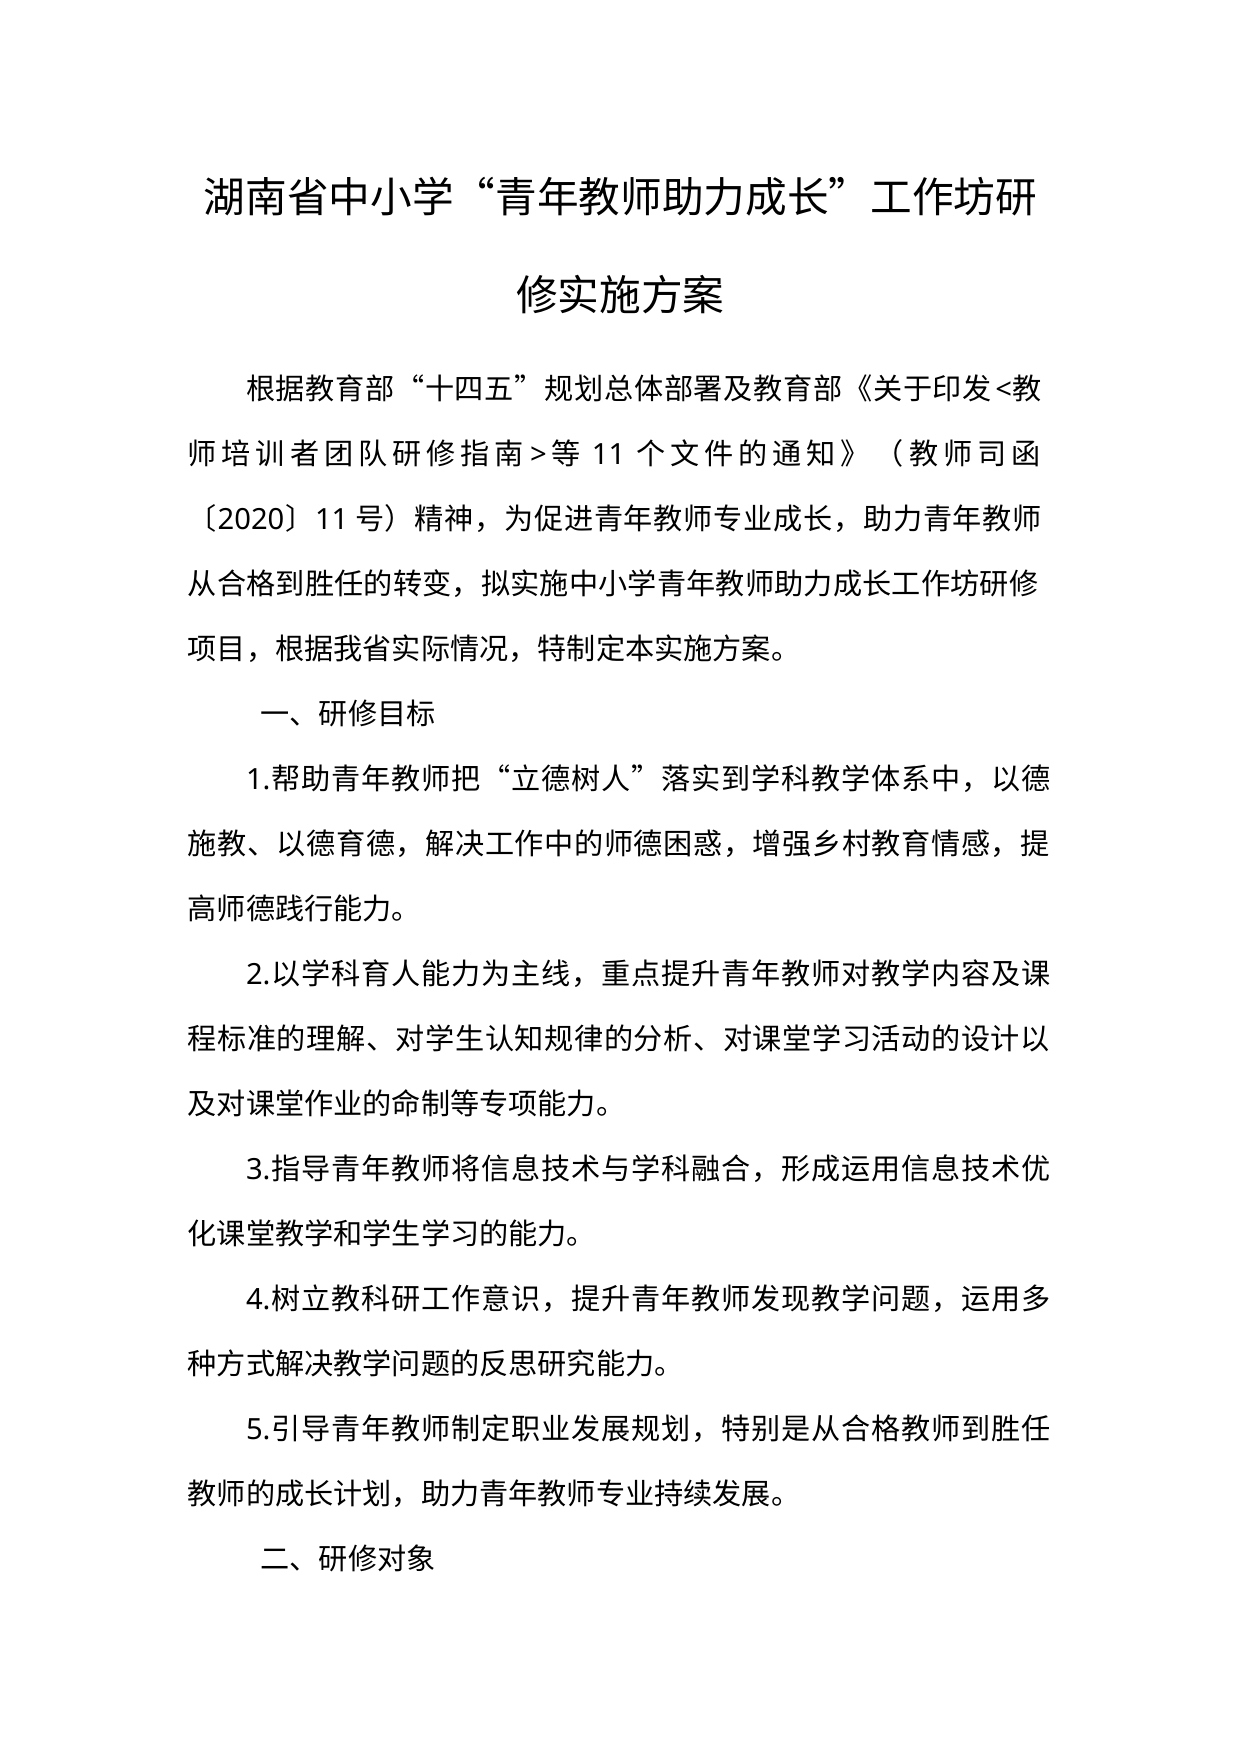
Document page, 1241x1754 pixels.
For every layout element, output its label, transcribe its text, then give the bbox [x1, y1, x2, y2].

text 1.帮助青年教师把“立德树人”落实到学科教学体系中，以德施教、以德育德，解决工作中的师德困惑，增强乡村教育情感，提高师德践行能力。 [187, 744, 1053, 939]
text 4.树立教科研工作意识，提升青年教师发现教学问题，运用多种方式解决教学问题的反思研究能力。 [187, 1264, 1053, 1394]
text 根据教育部“十四五”规划总体部署及教育部《关于印发<教师培训者团队研修指南>等11个文件的通知》（教师司函〔2020〕11号）精神，为促进青年教师专业成长，助力青年教师从合格到胜任的转变，拟实施中小学青年教师助力成长工作坊研修项目，根据我省实际情况，特制定本实施方案。 [187, 354, 1042, 679]
text 3.指导青年教师将信息技术与学科融合，形成运用信息技术优化课堂教学和学生学习的能力。 [187, 1134, 1053, 1264]
text 一、研修目标 [187, 679, 1053, 744]
text 2.以学科育人能力为主线，重点提升青年教师对教学内容及课程标准的理解、对学生认知规律的分析、对课堂学习活动的设计以及对课堂作业的命制等专项能力。 [187, 939, 1053, 1134]
text 湖南省中小学“青年教师助力成长”工作坊研修实施方案 [187, 162, 1053, 324]
text 二、研修对象 [187, 1524, 1053, 1589]
text 5.引导青年教师制定职业发展规划，特别是从合格教师到胜任教师的成长计划，助力青年教师专业持续发展。 [187, 1394, 1053, 1524]
